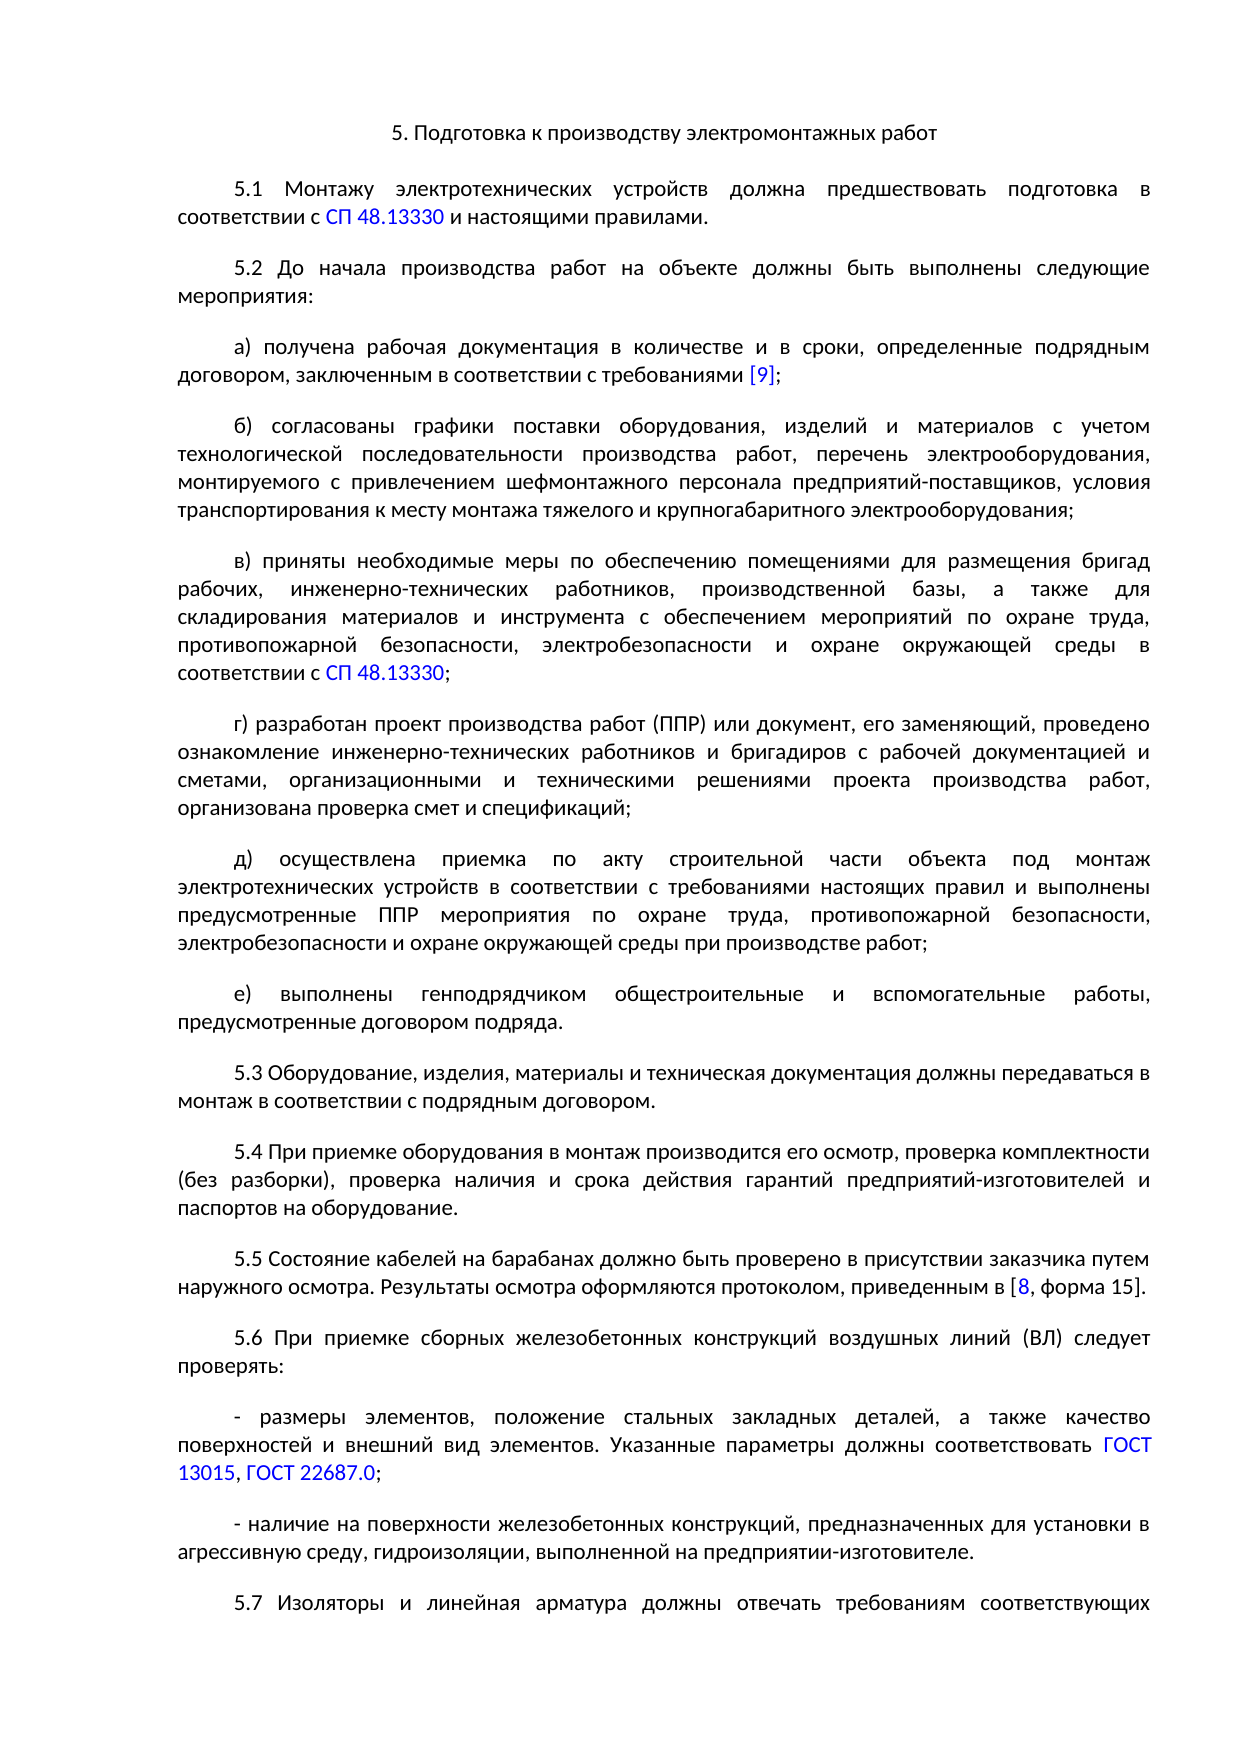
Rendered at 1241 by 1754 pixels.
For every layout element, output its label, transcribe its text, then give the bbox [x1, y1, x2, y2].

text а) получена рабочая документация в количестве и в сроки, определенные подрядным договором, заключенным в соответствии с требованиями [9]; [177, 332, 1152, 388]
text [177, 1588, 1152, 1616]
text д) осуществлена приемка по акту строительной части объекта под монтаж электротехнических устройств в соответствии с требованиями настоящих правил и выполнены предусмотренные ППР мероприятия по охране труда, противопожарной безопасности, электробезопасности и охране окружающей среды при производстве работ; [177, 844, 1152, 956]
text 5.4 При приемке оборудования в монтаж производится его осмотр, проверка комплектности (без разборки), проверка наличия и срока действия гарантий предприятий-изготовителей и паспортов на оборудование. [177, 1137, 1152, 1221]
text - наличие на поверхности железобетонных конструкций, предназначенных для установки в агрессивную среду, гидроизоляции, выполненной на предприятии-изготовителе. [177, 1509, 1152, 1565]
text 5.5 Состояние кабелей на барабанах должно быть проверено в присутствии заказчика путем наружного осмотра. Результаты осмотра оформляются протоколом, приведенным в [8, форма 15]. [177, 1244, 1152, 1300]
text 5.2 До начала производства работ на объекте должны быть выполнены следующие мероприятия: [177, 253, 1152, 309]
text е) выполнены генподрядчиком общестроительные и вспомогательные работы, предусмотренные договором подряда. [177, 979, 1152, 1035]
text в) приняты необходимые меры по обеспечению помещениями для размещения бригад рабочих, инженерно-технических работников, производственной базы, а также для складирования материалов и инструмента с обеспечением мероприятий по охране труда, противопожарной безопасности, электробезопасности и охране окружающей среды в соответствии с СП 48.13330; [177, 546, 1152, 686]
text 5. Подготовка к производству электромонтажных работ [177, 118, 1152, 146]
text 5.1 Монтажу электротехнических устройств должна предшествовать подготовка в соответствии с СП 48.13330 и настоящими правилами. [177, 174, 1152, 230]
text б) согласованы графики поставки оборудования, изделий и материалов с учетом технологической последовательности производства работ, перечень электрооборудования, монтируемого с привлечением шефмонтажного персонала предприятий-поставщиков, условия транспортирования к месту монтажа тяжелого и крупногабаритного электрооборудования; [177, 411, 1152, 523]
text 5.3 Оборудование, изделия, материалы и техническая документация должны передаваться в монтаж в соответствии с подрядным договором. [177, 1058, 1152, 1114]
text - размеры элементов, положение стальных закладных деталей, а также качество поверхностей и внешний вид элементов. Указанные параметры должны соответствовать ГОСТ 13015, ГОСТ 22687.0; [177, 1402, 1152, 1486]
text г) разработан проект производства работ (ППР) или документ, его заменяющий, проведено ознакомление инженерно-технических работников и бригадиров с рабочей документацией и сметами, организационными и техническими решениями проекта производства работ, организована проверка смет и спецификаций; [177, 709, 1152, 821]
text 5.6 При приемке сборных железобетонных конструкций воздушных линий (ВЛ) следует проверять: [177, 1323, 1152, 1379]
